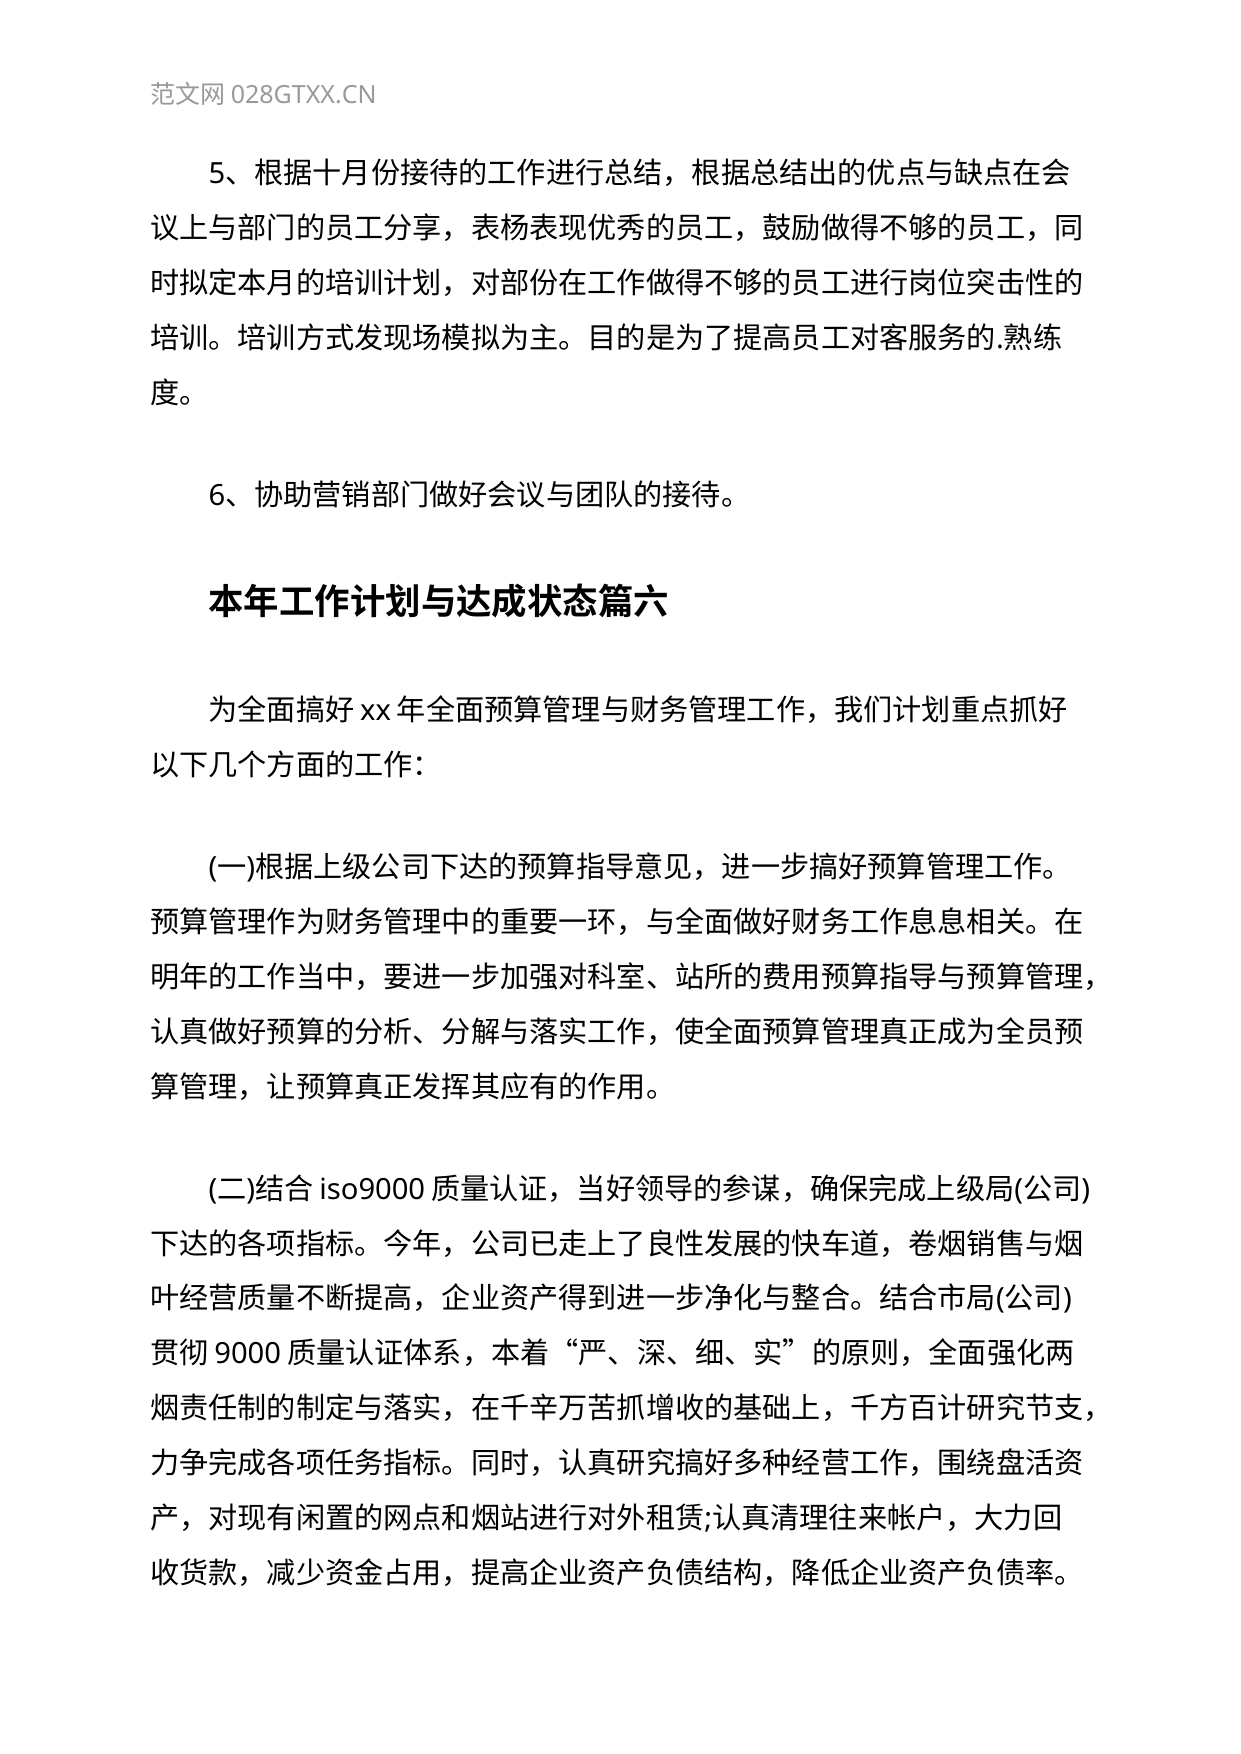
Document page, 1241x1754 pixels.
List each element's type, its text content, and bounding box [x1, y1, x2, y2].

text 为全面搞好xx年全面预算管理与财务管理工作，我们计划重点抓好以下几个方面的工作： [150, 687, 1090, 784]
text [150, 1165, 1090, 1592]
text 6、协助营销部门做好会议与团队的接待。 [150, 472, 1090, 514]
text (一)根据上级公司下达的预算指导意见，进一步搞好预算管理工作。预算管理作为财务管理中的重要一环，与全面做好财务工作息息相关。在明年的工作当中，要进一步加强对科室、站所的费用预算指导与预算管理，认真做好预算的分析、分解与落实工作，使全面预算管理真正成为全员预算管理，让预算真正发挥其应有的作用。 [150, 844, 1090, 1106]
text 5、根据十月份接待的工作进行总结，根据总结出的优点与缺点在会议上与部门的员工分享，表杨表现优秀的员工，鼓励做得不够的员工，同时拟定本月的培训计划，对部份在工作做得不够的员工进行岗位突击性的培训。培训方式发现场模拟为主。目的是为了提高员工对客服务的.熟练度。 [150, 150, 1090, 412]
text 本年工作计划与达成状态篇六 [150, 573, 1090, 625]
